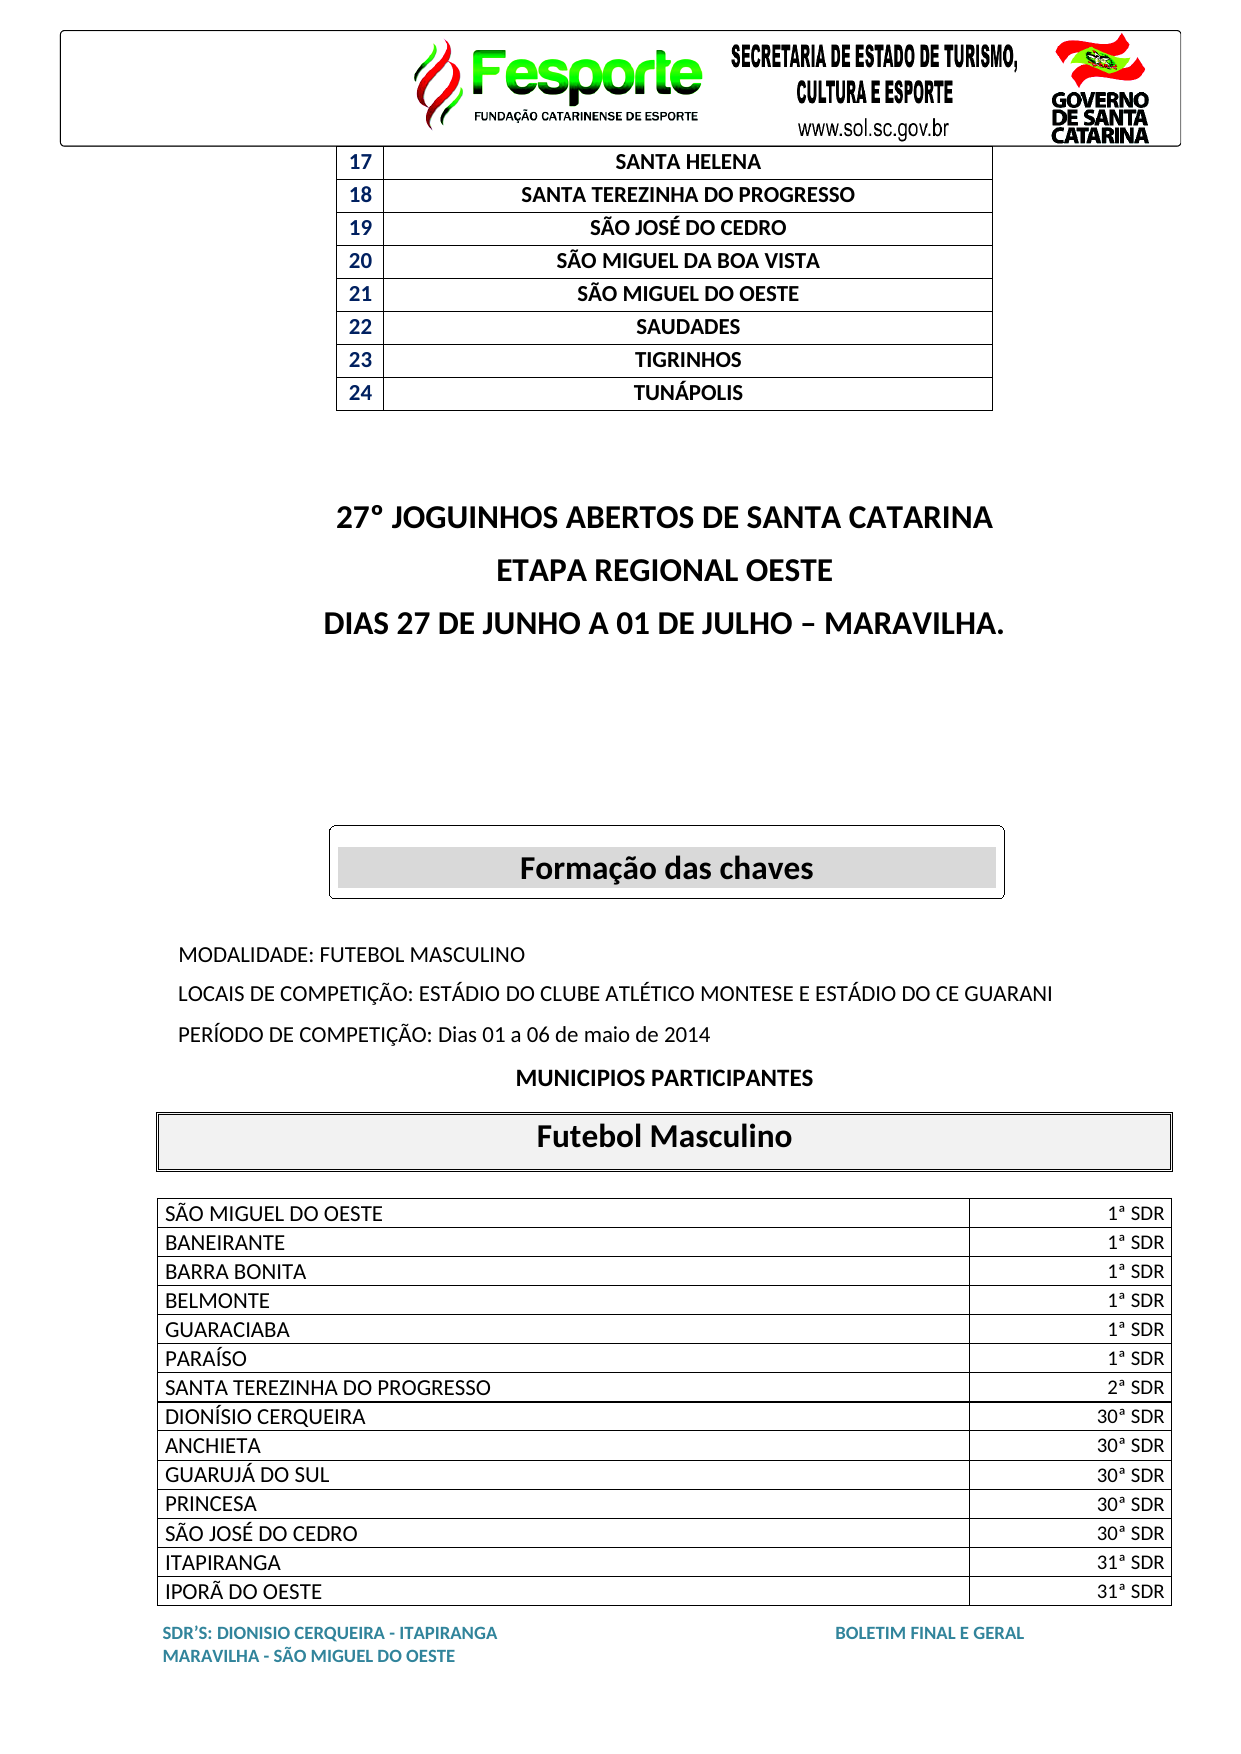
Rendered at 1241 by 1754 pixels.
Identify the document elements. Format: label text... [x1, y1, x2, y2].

text LOCAIS DE COMPETIÇÃO: ESTÁDIO DO CLUBE ATLÉTICO MONTESE E ESTÁDIO DO CE GUARANI [162, 979, 1167, 1007]
text ETAPA REGIONAL OESTE [162, 549, 1167, 590]
table_cell SÃO MIGUEL DO OESTE [384, 279, 992, 311]
table_cell SÃO JOSÉ DO CEDRO [384, 213, 992, 245]
table_cell GUARUJÁ DO SUL [158, 1461, 969, 1488]
table_cell BANEIRANTE [158, 1228, 969, 1256]
table_cell 1ª SDR [970, 1344, 1171, 1372]
table_header SÃO MIGUEL DO OESTE [158, 1199, 969, 1227]
table_cell 31ª SDR [970, 1548, 1171, 1576]
table_cell DIONÍSIO CERQUEIRA [158, 1403, 969, 1430]
table_cell PARAÍSO [158, 1344, 969, 1372]
table_cell 1ª SDR [970, 1228, 1171, 1256]
table_cell 20 [337, 246, 383, 278]
table_cell ANCHIETA [158, 1431, 969, 1459]
table_cell 1ª SDR [970, 1286, 1171, 1314]
table_cell 31ª SDR [970, 1577, 1171, 1605]
table_cell BARRA BONITA [158, 1257, 969, 1285]
table_cell 2ª SDR [970, 1373, 1171, 1401]
table_cell 30ª SDR [970, 1519, 1171, 1547]
table_cell 21 [337, 279, 383, 311]
table_cell 18 [337, 180, 383, 212]
table_cell SANTA HELENA [384, 147, 992, 179]
text PERÍODO DE COMPETIÇÃO: Dias 01 a 06 de maio de 2014 [162, 1021, 1167, 1049]
table_cell 1ª SDR [970, 1315, 1171, 1343]
text MODALIDADE: FUTEBOL MASCULINO [162, 940, 1167, 968]
table_cell 1ª SDR [970, 1257, 1171, 1285]
table_cell 23 [337, 345, 383, 377]
table_cell 30ª SDR [970, 1490, 1171, 1518]
table_cell TIGRINHOS [384, 345, 992, 377]
table_cell SANTA TEREZINHA DO PROGRESSO [158, 1373, 969, 1401]
table_cell 30ª SDR [970, 1403, 1171, 1430]
table_cell 24 [337, 378, 383, 409]
table_cell 22 [337, 312, 383, 344]
text DIAS 27 DE JUNHO A 01 DE JULHO – MARAVILHA. [162, 602, 1167, 643]
table_cell SÃO MIGUEL DA BOA VISTA [384, 246, 992, 278]
table_cell GUARACIABA [158, 1315, 969, 1343]
table_cell 30ª SDR [970, 1461, 1171, 1488]
table_cell 19 [337, 213, 383, 245]
table_cell SAUDADES [384, 312, 992, 344]
table_cell TUNÁPOLIS [384, 378, 992, 409]
table_cell SÃO JOSÉ DO CEDRO [158, 1519, 969, 1547]
subtitle MUNICIPIOS PARTICIPANTES [162, 1063, 1167, 1093]
table_cell IPORÃ DO OESTE [158, 1577, 969, 1605]
table_cell ITAPIRANGA [158, 1548, 969, 1576]
table_cell 30ª SDR [970, 1431, 1171, 1459]
table_cell BELMONTE [158, 1286, 969, 1314]
table_cell SANTA TEREZINHA DO PROGRESSO [384, 180, 992, 212]
table_cell PRINCESA [158, 1490, 969, 1518]
table_header 1ª SDR [970, 1199, 1171, 1227]
text 27º JOGUINHOS ABERTOS DE SANTA CATARINA [162, 496, 1167, 536]
table_cell 17 [337, 147, 383, 179]
table_header Futebol Masculino [159, 1115, 1170, 1169]
